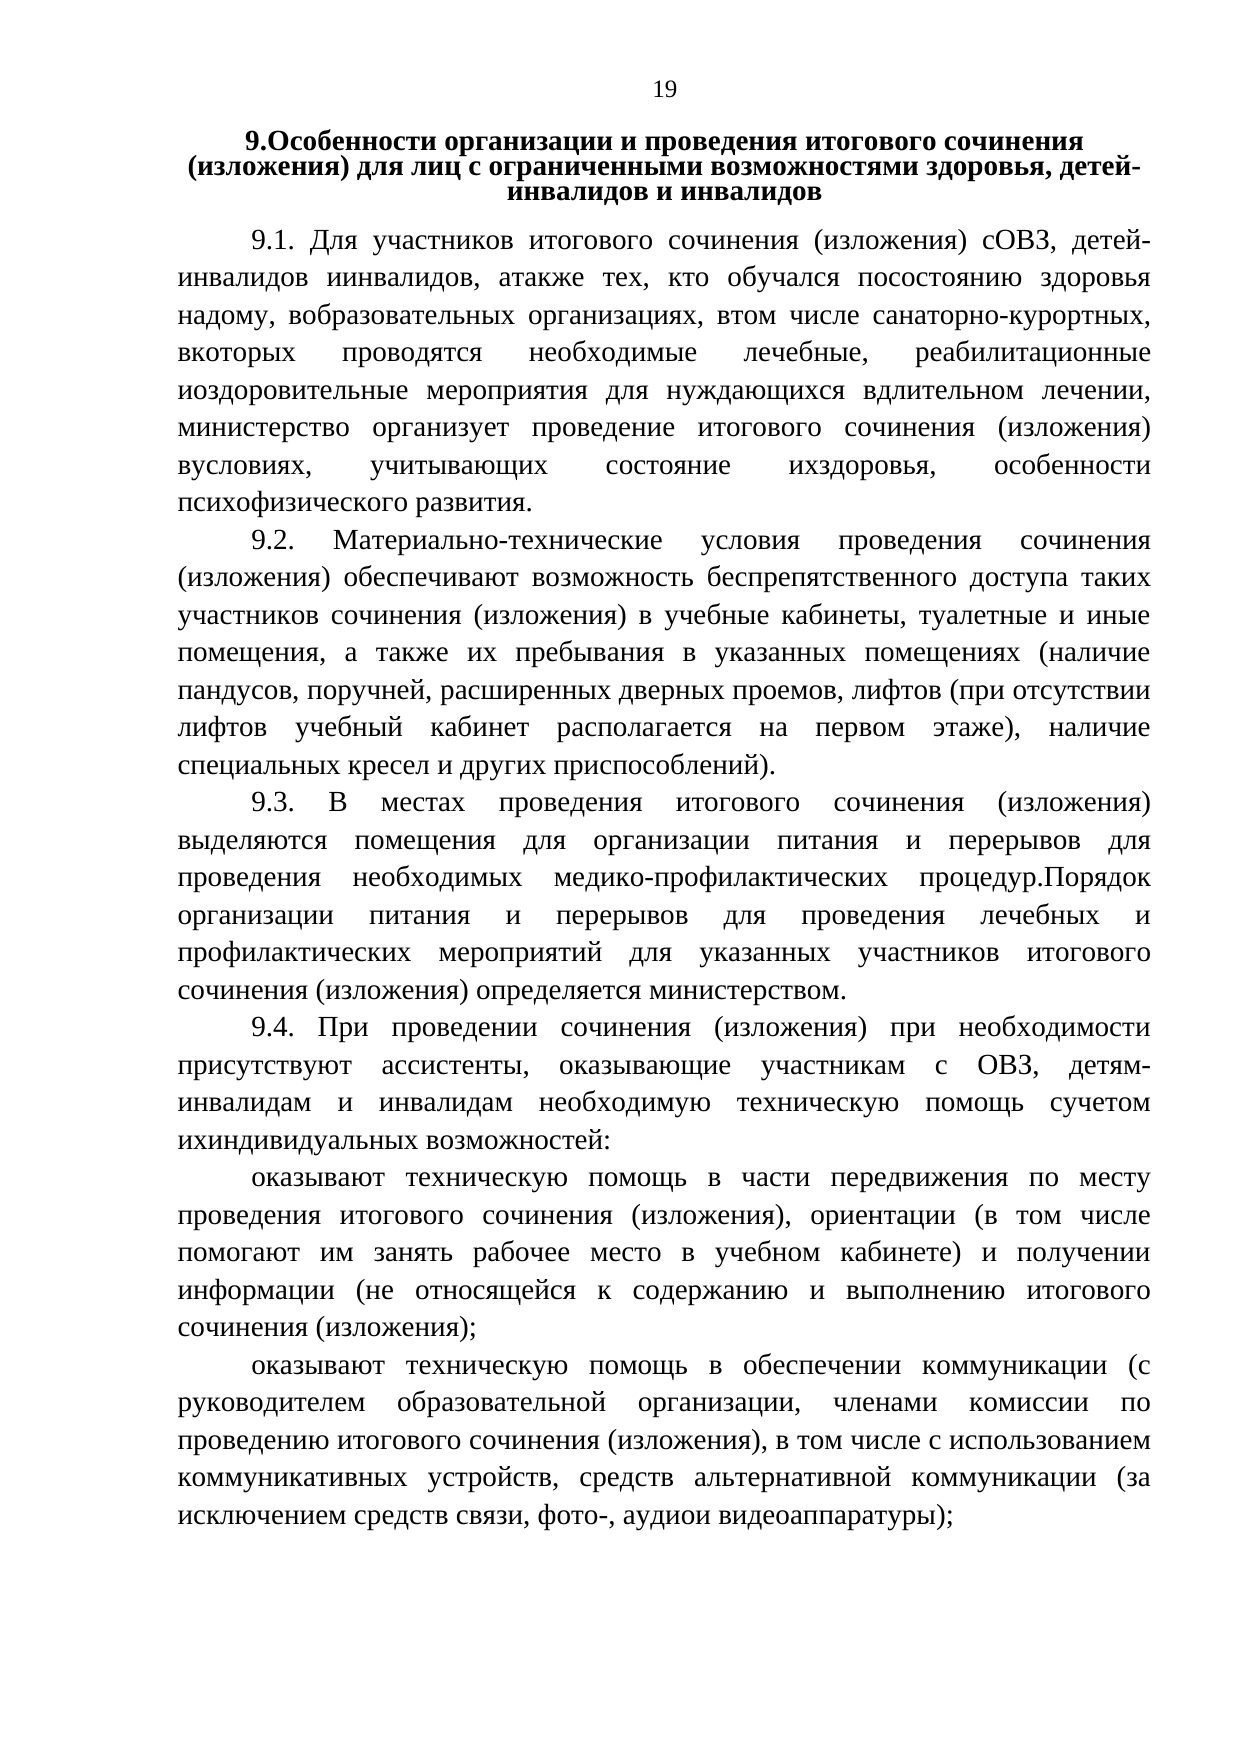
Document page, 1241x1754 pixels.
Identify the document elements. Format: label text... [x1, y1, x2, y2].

text оказывают техническую помощь в части передвижения по месту проведения итогового сочинения (изложения), ориентации (в том числе помогают им занять рабочее место в учебном кабинете) и получении информации (не относящейся к содержанию и выполнению итогового сочинения (изложения); [177, 1156, 1152, 1343]
text 9.2. Материально-технические условия проведения сочинения (изложения) обеспечивают возможность беспрепятственного доступа таких участников сочинения (изложения) в учебные кабинеты, туалетные и иные помещения, а также их пребывания в указанных помещениях (наличие пандусов, поручней, расширенных дверных проемов, лифтов (при отсутствии лифтов учебный кабинет располагается на первом этаже), наличие специальных кресел и других приспособлений). [177, 518, 1152, 781]
text оказывают техническую помощь в обеспечении коммуникации (с руководителем образовательной организации, членами комиссии по проведению итогового сочинения (изложения), в том числе с использованием коммуникативных устройств, средств альтернативной коммуникации (за исключением средств связи, фото-, аудиои видеоаппаратуры); [177, 1343, 1152, 1531]
list 9.Особенности организации и проведения итогового сочинения (изложения) для лиц с ограниченными возможностями здоровья, детей-инвалидов и инвалидов [177, 131, 1152, 206]
text 9.3. В местах проведения итогового сочинения (изложения) выделяются помещения для организации питания и перерывов для проведения необходимых медико-профилактических процедур.Порядок организации питания и перерывов для проведения лечебных и профилактических мероприятий для указанных участников итогового сочинения (изложения) определяется министерством. [177, 781, 1152, 1006]
text 9.4. При проведении сочинения (изложения) при необходимости присутствуют ассистенты, оказывающие участникам с ОВЗ, детям-инвалидам и инвалидам необходимую техническую помощь сучетом ихиндивидуальных возможностей: [177, 1006, 1152, 1156]
text 9.1. Для участников итогового сочинения (изложения) сОВЗ, детей-инвалидов иинвалидов, атакже тех, кто обучался посостоянию здоровья надому, вобразовательных организациях, втом числе санаторно-курортных, вкоторых проводятся необходимые лечебные, реабилитационные иоздоровительные мероприятия для нуждающихся вдлительном лечении, министерство организует проведение итогового сочинения (изложения) вусловиях, учитывающих состояние ихздоровья, особенности психофизического развития. [177, 218, 1152, 518]
